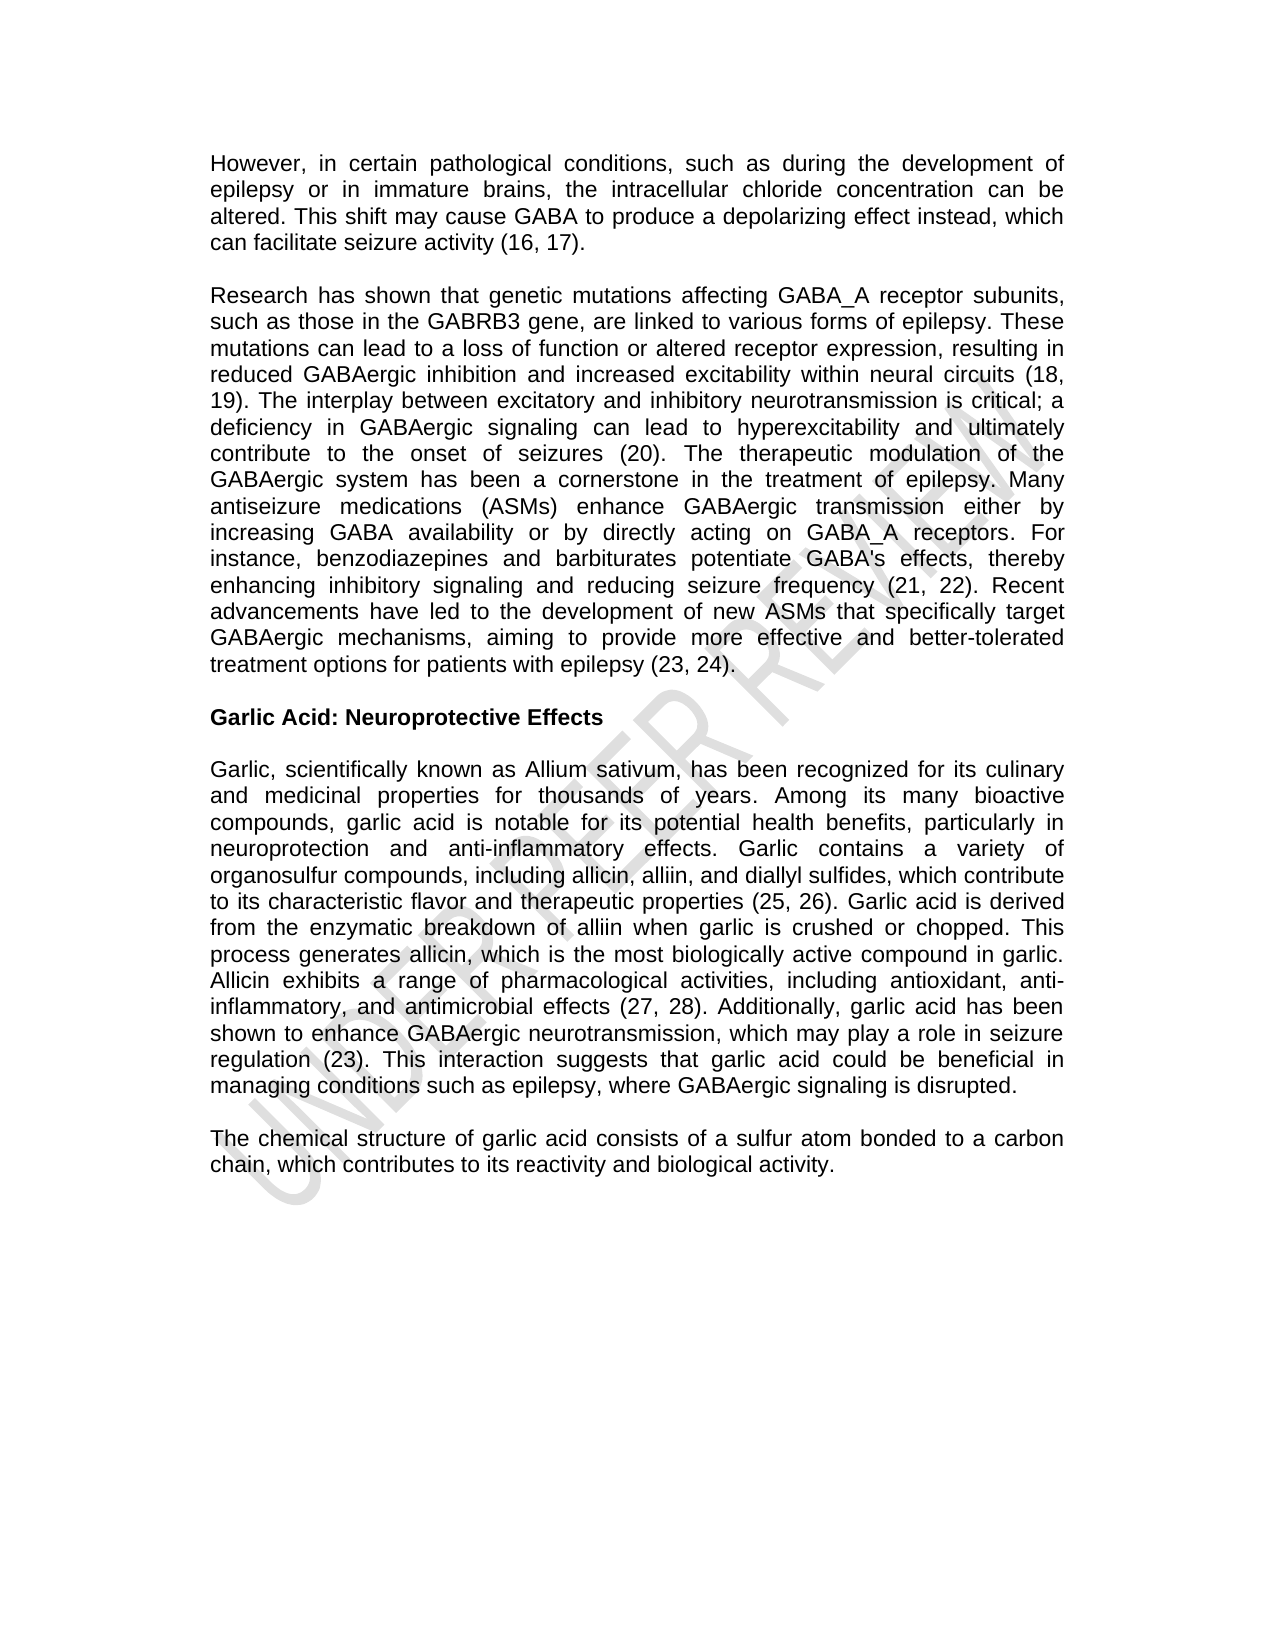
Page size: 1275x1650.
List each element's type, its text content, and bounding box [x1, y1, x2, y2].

text Garlic, scientifically known as Allium sativum, has been recognized for its culinary and medicinal properties for thousands of years. Among its many bioactive compounds, garlic acid is notable for its potential health benefits, particularly in neuroprotection and anti-inflammatory effects. Garlic contains a variety of organosulfur compounds, including allicin, alliin, and diallyl sulfides, which contribute to its characteristic flavor and therapeutic properties (25, 26). Garlic acid is derived from the enzymatic breakdown of alliin when garlic is crushed or chopped. This process generates allicin, which is the most biologically active compound in garlic. Allicin exhibits a range of pharmacological activities, including antioxidant, anti-inflammatory, and antimicrobial effects (27, 28). Additionally, garlic acid has been shown to enhance GABAergic neurotransmission, which may play a role in seizure regulation (23). This interaction suggests that garlic acid could be beneficial in managing conditions such as epilepsy, where GABAergic signaling is disrupted. [210, 756, 1065, 1099]
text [210, 150, 1065, 255]
text Garlic Acid: Neuroprotective Effects [210, 703, 1065, 730]
text The chemical structure of garlic acid consists of a sulfur atom bonded to a carbon chain, which contributes to its reactivity and biological activity. [210, 1125, 1065, 1178]
text Research has shown that genetic mutations affecting GABA_A receptor subunits, such as those in the GABRB3 gene, are linked to various forms of epilepsy. These mutations can lead to a loss of function or altered receptor expression, resulting in reduced GABAergic inhibition and increased excitability within neural circuits (18, 19). The interplay between excitatory and inhibitory neurotransmission is critical; a deficiency in GABAergic signaling can lead to hyperexcitability and ultimately contribute to the onset of seizures (20). The therapeutic modulation of the GABAergic system has been a cornerstone in the treatment of epilepsy. Many antiseizure medications (ASMs) enhance GABAergic transmission either by increasing GABA availability or by directly acting on GABA_A receptors. For instance, benzodiazepines and barbiturates potentiate GABA's effects, thereby enhancing inhibitory signaling and reducing seizure frequency (21, 22). Recent advancements have led to the development of new ASMs that specifically target GABAergic mechanisms, aiming to provide more effective and better-tolerated treatment options for patients with epilepsy (23, 24). [210, 282, 1065, 677]
